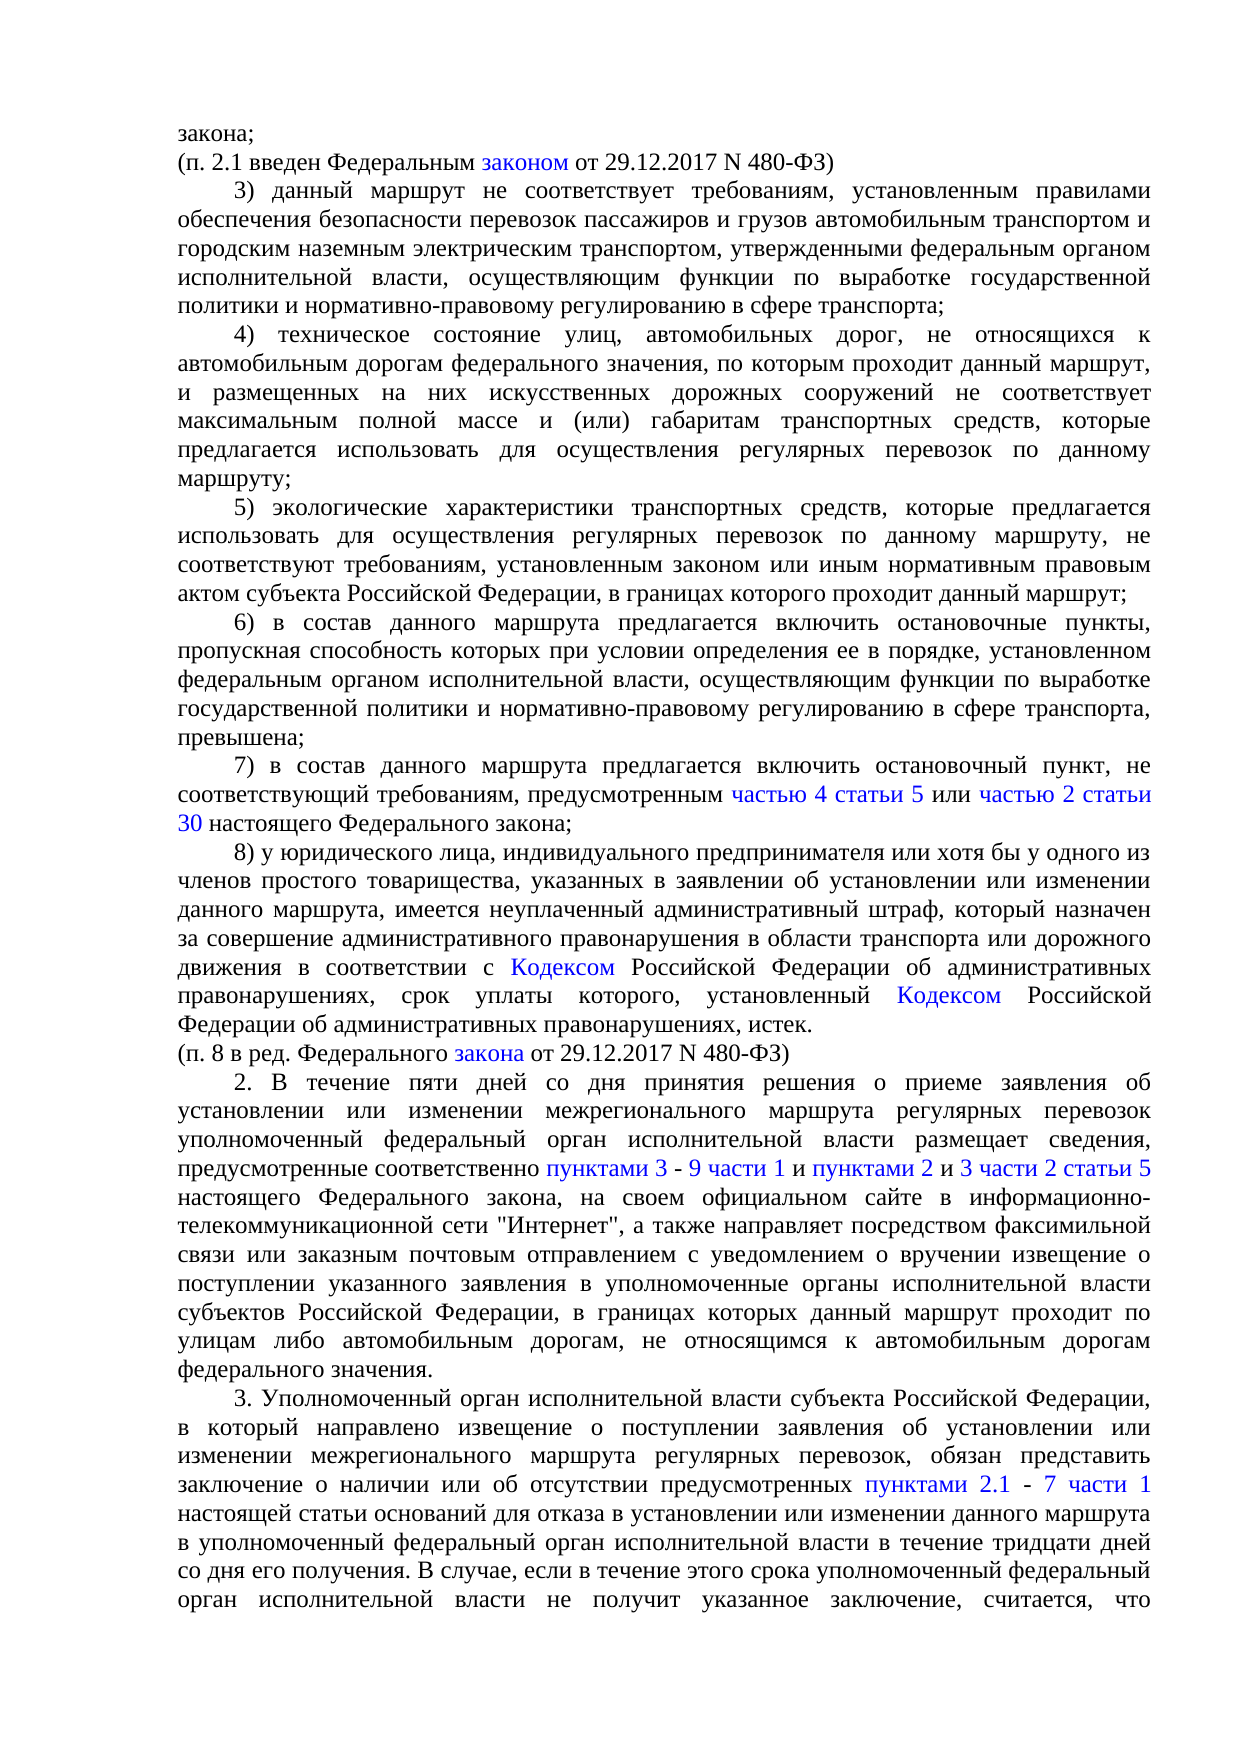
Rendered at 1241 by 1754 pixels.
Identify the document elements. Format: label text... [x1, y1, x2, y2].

text (п. 2.1 введен Федеральным законом от 29.12.2017 N 480-ФЗ) [177, 147, 1152, 176]
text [177, 118, 1152, 147]
text 5) экологические характеристики транспортных средств, которые предлагается использовать для осуществления регулярных перевозок по данному маршруту, не соответствуют требованиям, установленным законом или иным нормативным правовым актом субъекта Российской Федерации, в границах которого проходит данный маршрут; [177, 492, 1152, 607]
text 4) техническое состояние улиц, автомобильных дорог, не относящихся к автомобильным дорогам федерального значения, по которым проходит данный маршрут, и размещенных на них искусственных дорожных сооружений не соответствует максимальным полной массе и (или) габаритам транспортных средств, которые предлагается использовать для осуществления регулярных перевозок по данному маршруту; [177, 319, 1152, 492]
text (п. 8 в ред. Федерального закона от 29.12.2017 N 480-ФЗ) [177, 1038, 1152, 1067]
text 7) в состав данного маршрута предлагается включить остановочный пункт, не соответствующий требованиям, предусмотренным частью 4 статьи 5 или частью 2 статьи 30 настоящего Федерального закона; [177, 751, 1152, 837]
text 8) у юридического лица, индивидуального предпринимателя или хотя бы у одного из членов простого товарищества, указанных в заявлении об установлении или изменении данного маршрута, имеется неуплаченный административный штраф, который назначен за совершение административного правонарушения в области транспорта или дорожного движения в соответствии с Кодексом Российской Федерации об административных правонарушениях, срок уплаты которого, установленный Кодексом Российской Федерации об административных правонарушениях, истек. [177, 837, 1152, 1038]
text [177, 1383, 1152, 1613]
text 2. В течение пяти дней со дня принятия решения о приеме заявления об установлении или изменении межрегионального маршрута регулярных перевозок уполномоченный федеральный орган исполнительной власти размещает сведения, предусмотренные соответственно пунктами 3 - 9 части 1 и пунктами 2 и 3 части 2 статьи 5 настоящего Федерального закона, на своем официальном сайте в информационно-телекоммуникационной сети "Интернет", а также направляет посредством факсимильной связи или заказным почтовым отправлением с уведомлением о вручении извещение о поступлении указанного заявления в уполномоченные органы исполнительной власти субъектов Российской Федерации, в границах которых данный маршрут проходит по улицам либо автомобильным дорогам, не относящимся к автомобильным дорогам федерального значения. [177, 1067, 1152, 1383]
text 3) данный маршрут не соответствует требованиям, установленным правилами обеспечения безопасности перевозок пассажиров и грузов автомобильным транспортом и городским наземным электрическим транспортом, утвержденными федеральным органом исполнительной власти, осуществляющим функции по выработке государственной политики и нормативно-правовому регулированию в сфере транспорта; [177, 176, 1152, 319]
text 6) в состав данного маршрута предлагается включить остановочные пункты, пропускная способность которых при условии определения ее в порядке, установленном федеральным органом исполнительной власти, осуществляющим функции по выработке государственной политики и нормативно-правовому регулированию в сфере транспорта, превышена; [177, 607, 1152, 751]
